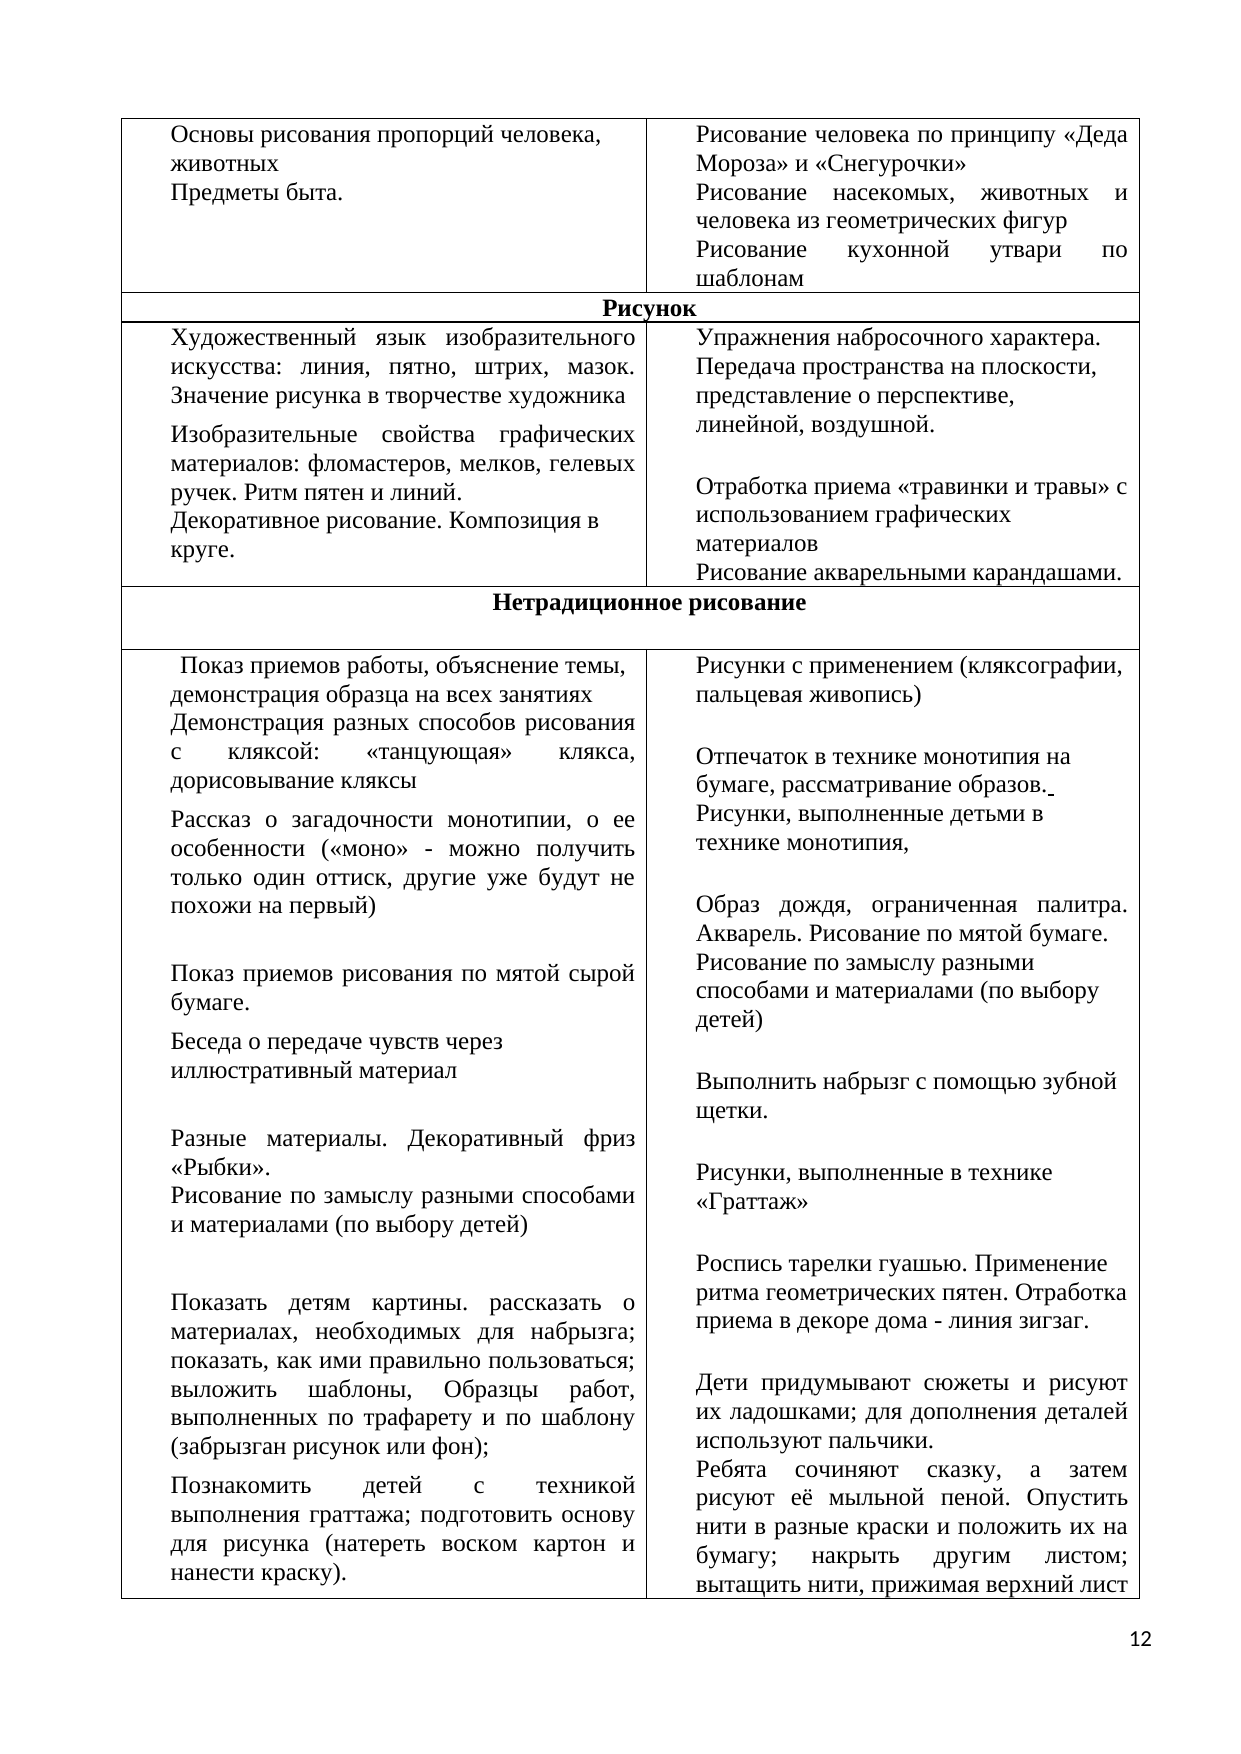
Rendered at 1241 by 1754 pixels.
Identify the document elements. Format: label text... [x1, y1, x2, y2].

table_cell Нетрадиционное рисование [122, 587, 1139, 649]
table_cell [647, 650, 1139, 1597]
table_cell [122, 650, 646, 1597]
table_cell Рисунок [122, 293, 1139, 321]
table_cell Упражнения набросочного характера. Передача пространства на плоскости, представление о перспективе, линейной, воздушной. Отработка приема «травинки и травы» с использованием графических материалов Рисование акварельными карандашами. [647, 323, 1139, 586]
table_cell Художественный язык изобразительного искусства: линия, пятно, штрих, мазок. Значение рисунка в творчестве художника Изобразительные свойства графических материалов: фломастеров, мелков, гелевых ручек. Ритм пятен и линий. Декоративное рисование. Композиция в круге. [122, 323, 646, 586]
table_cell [647, 119, 1139, 292]
table_cell Законы построения композиции Законы построения перспективы Основы рисования пропорций человека, животных Предметы быта. [122, 119, 646, 292]
